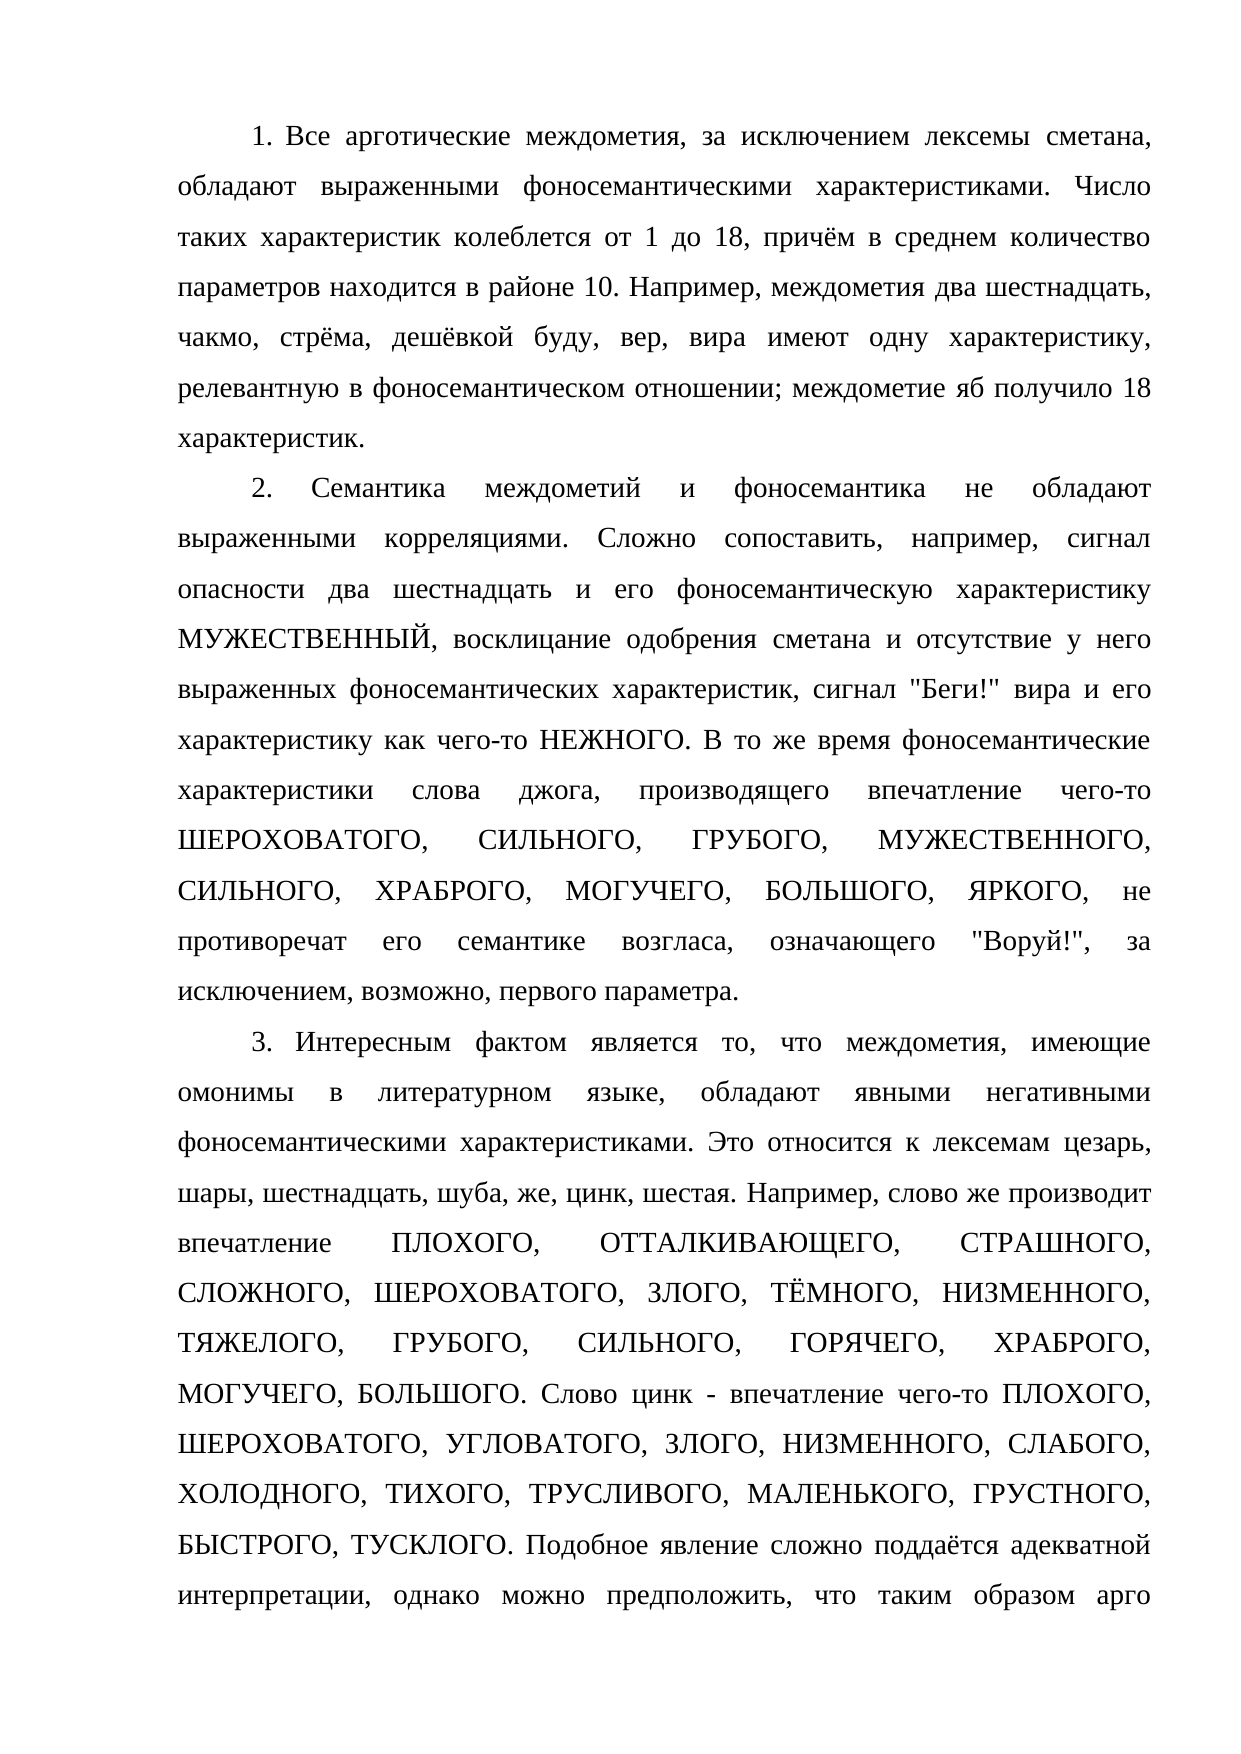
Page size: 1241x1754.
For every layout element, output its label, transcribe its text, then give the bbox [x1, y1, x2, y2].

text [177, 1024, 1152, 1611]
text 2. Семантика междометий и фоносемантика не обладают выраженными корреляциями. Сложно сопоставить, например, сигнал опасности два шестнадцать и его фоносемантическую характеристику МУЖЕСТВЕННЫЙ, восклицание одобрения сметана и отсутствие у него выраженных фоносемантических характеристик, сигнал "Беги!" вира и его характеристику как чего-то НЕЖНОГО. В то же время фоносемантические характеристики слова джога, производящего впечатление чего-то ШЕРОХОВАТОГО, СИЛЬНОГО, ГРУБОГО, МУЖЕСТВЕННОГО, СИЛЬНОГО, ХРАБРОГО, МОГУЧЕГО, БОЛЬШОГО, ЯРКОГО, не противоречат его семантике возгласа, означающего "Воруй!", за исключением, возможно, первого параметра. [177, 470, 1152, 1007]
text 1. Все арготические междометия, за исключением лексемы сметана, обладают выраженными фоносемантическими характеристиками. Число таких характеристик колеблется от 1 до 18, причём в среднем количество параметров находится в районе 10. Например, междометия два шестнадцать, чакмо, стрёма, дешёвкой буду, вер, вира имеют одну характеристику, релевантную в фоносемантическом отношении; междометие яб получило 18 характеристик. [177, 118, 1152, 453]
